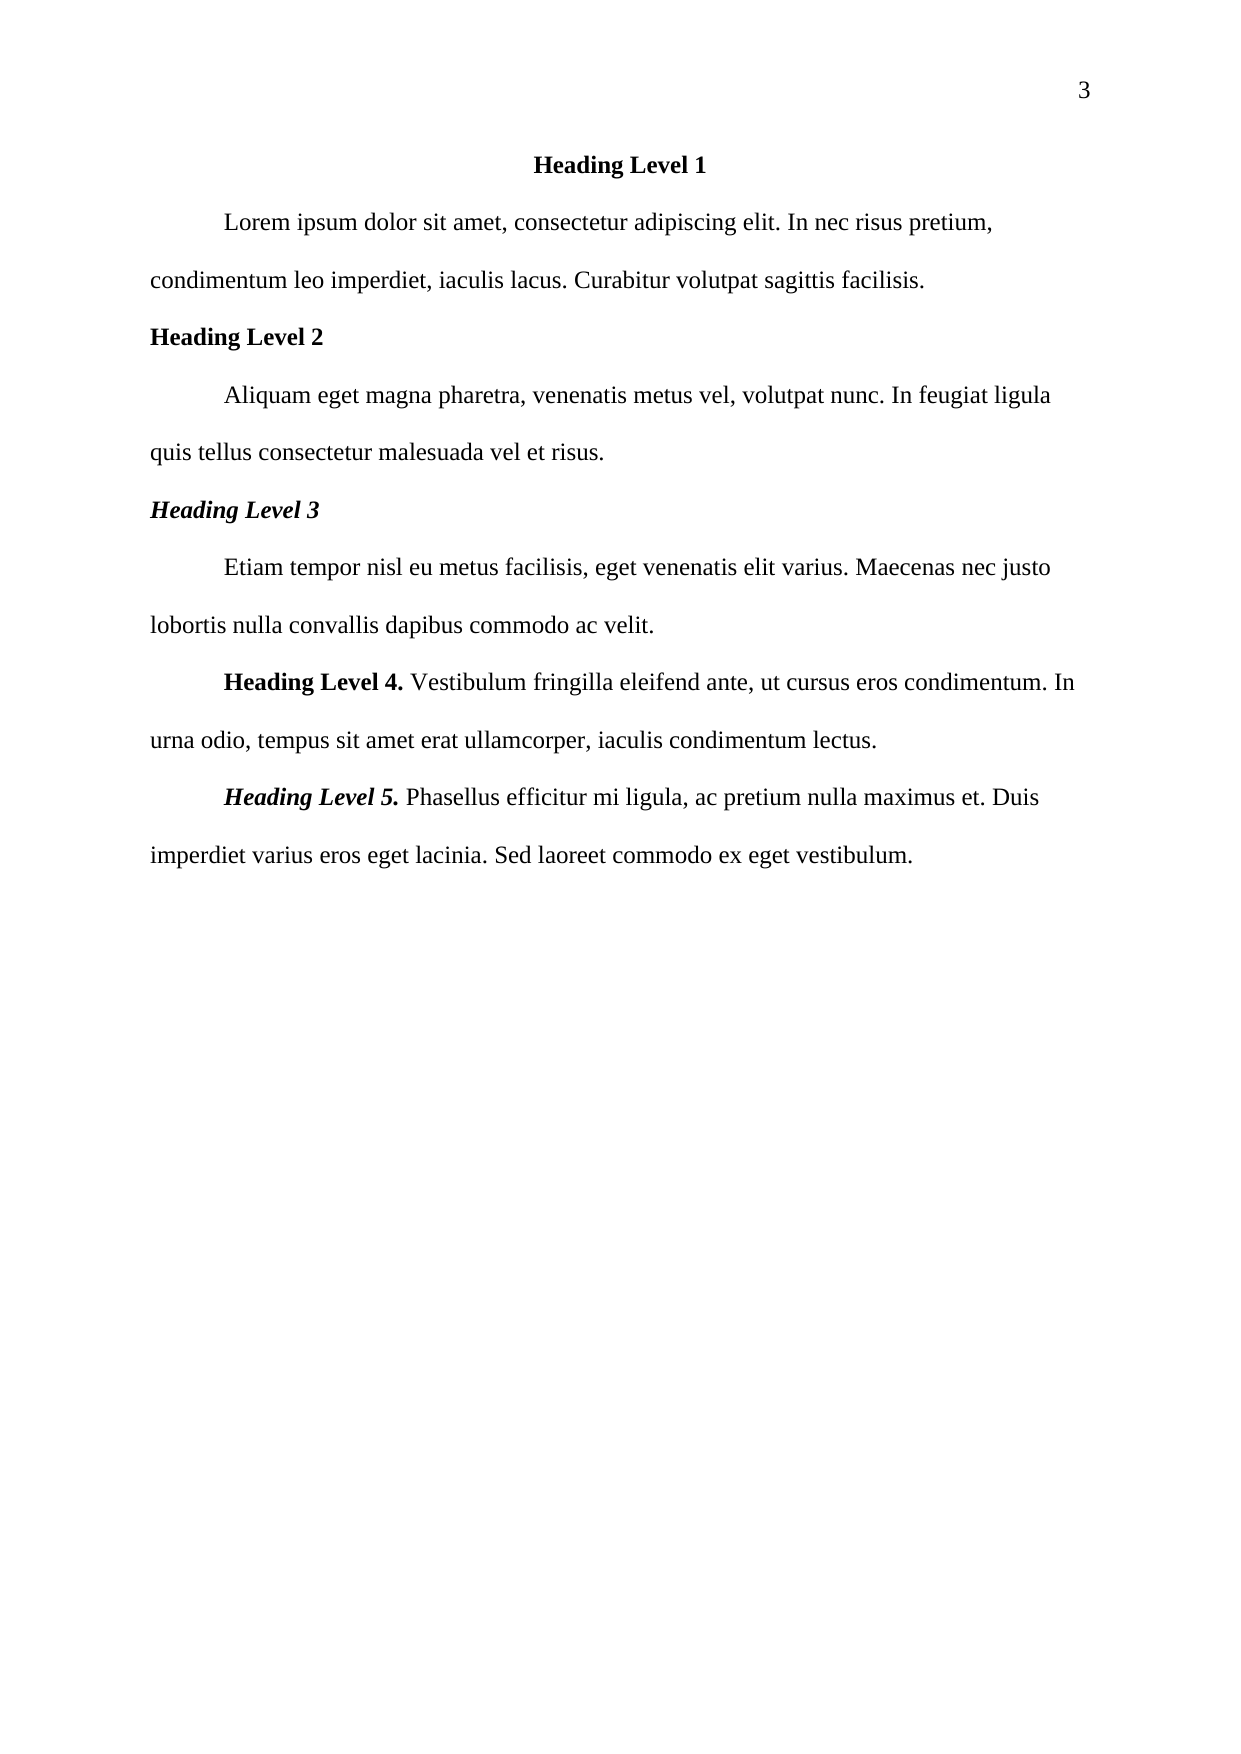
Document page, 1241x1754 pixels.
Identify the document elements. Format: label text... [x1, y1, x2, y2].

text Aliquam eget magna pharetra, venenatis metus vel, volutpat nunc. In feugiat ligula quis tellus consectetur malesuada vel et risus. [150, 380, 1090, 466]
text Etiam tempor nisl eu metus facilisis, eget venenatis elit varius. Maecenas nec justo lobortis nulla convallis dapibus commodo ac velit. [150, 552, 1090, 639]
subtitle Heading Level 2 [150, 322, 1090, 351]
text Heading Level 4. Vestibulum fringilla eleifend ante, ut cursus eros condimentum. In urna odio, tempus sit amet erat ullamcorper, iaculis condimentum lectus. [150, 667, 1090, 754]
text Heading Level 5. Phasellus efficitur mi ligula, ac pretium nulla maximus et. Duis imperdiet varius eros eget lacinia. Sed laoreet commodo ex eget vestibulum. [150, 782, 1090, 869]
subtitle Heading Level 1 [150, 150, 1090, 179]
subtitle Heading Level 3 [150, 495, 1090, 524]
text Lorem ipsum dolor sit amet, consectetur adipiscing elit. In nec risus pretium, condimentum leo imperdiet, iaculis lacus. Curabitur volutpat sagittis facilisis. [150, 207, 1090, 294]
